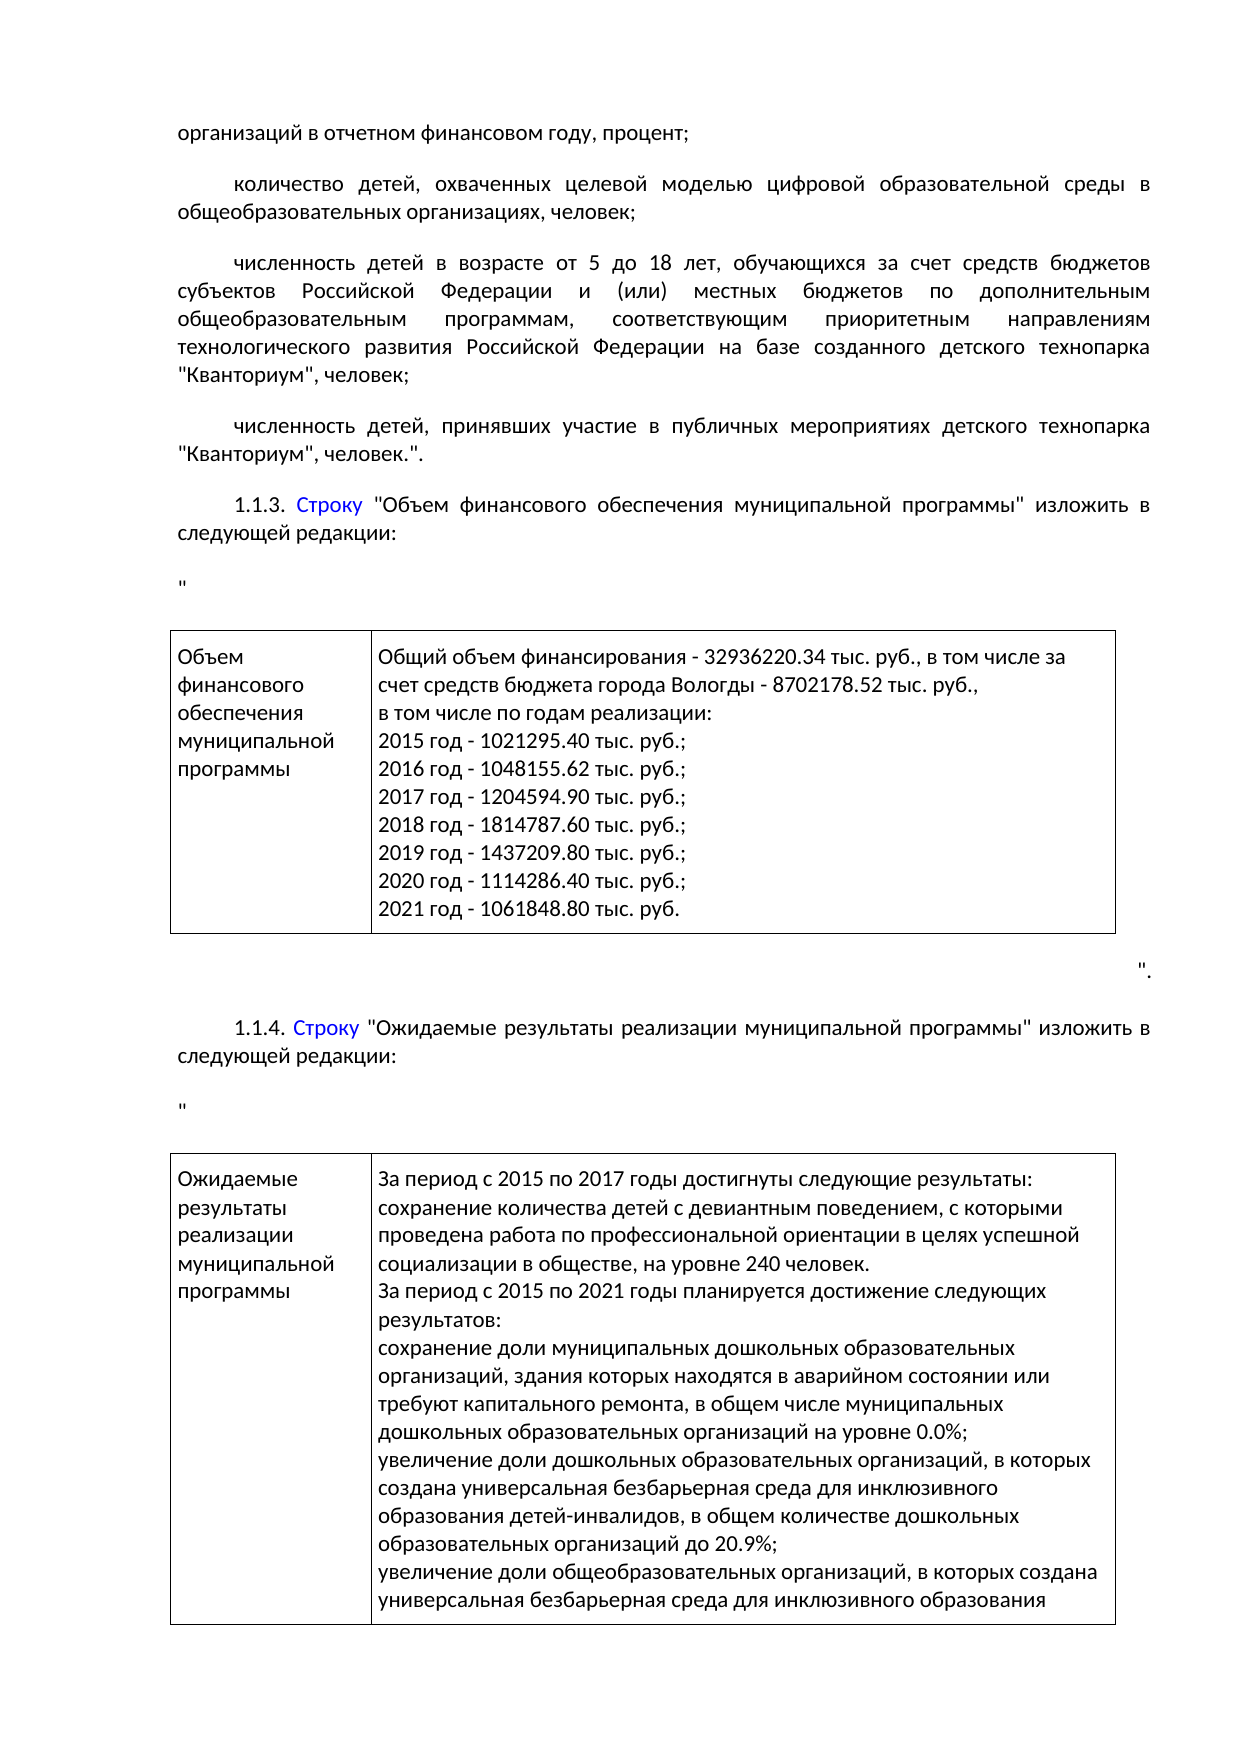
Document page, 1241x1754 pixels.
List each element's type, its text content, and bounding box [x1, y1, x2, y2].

text 1.1.3. Строку "Объем финансового обеспечения муниципальной программы" изложить в следующей редакции: [177, 490, 1152, 546]
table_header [372, 1154, 1115, 1623]
text численность детей в возрасте от 5 до 18 лет, обучающихся за счет средств бюджетов субъектов Российской Федерации и (или) местных бюджетов по дополнительным общеобразовательным программам, соответствующим приоритетным направлениям технологического развития Российской Федерации на базе созданного детского технопарка "Кванториум", человек; [177, 248, 1152, 388]
text количество детей, охваченных целевой моделью цифровой образовательной среды в общеобразовательных организациях, человек; [177, 169, 1152, 225]
table_header Объем финансового обеспечения муниципальной программы [171, 631, 371, 933]
table_header Общий объем финансирования - 32936220.34 тыс. руб., в том числе за счет средств бюджета города Вологды - 8702178.52 тыс. руб., в том числе по годам реализации: 2015 год - 1021295.40 тыс. руб.; 2016 год - 1048155.62 тыс. руб.; 2017 год - 1204594.90 тыс. руб.; 2018 год - 1814787.60 тыс. руб.; 2019 год - 1437209.80 тыс. руб.; 2020 год - 1114286.40 тыс. руб.; 2021 год - 1061848.80 тыс. руб. [372, 631, 1115, 933]
text " [177, 574, 1152, 602]
text численность детей, принявших участие в публичных мероприятиях детского технопарка "Кванториум", человек.". [177, 411, 1152, 467]
text " [177, 1097, 1152, 1125]
text ". [177, 957, 1152, 985]
text 1.1.4. Строку "Ожидаемые результаты реализации муниципальной программы" изложить в следующей редакции: [177, 1013, 1152, 1069]
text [177, 118, 1152, 146]
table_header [171, 1154, 371, 1623]
